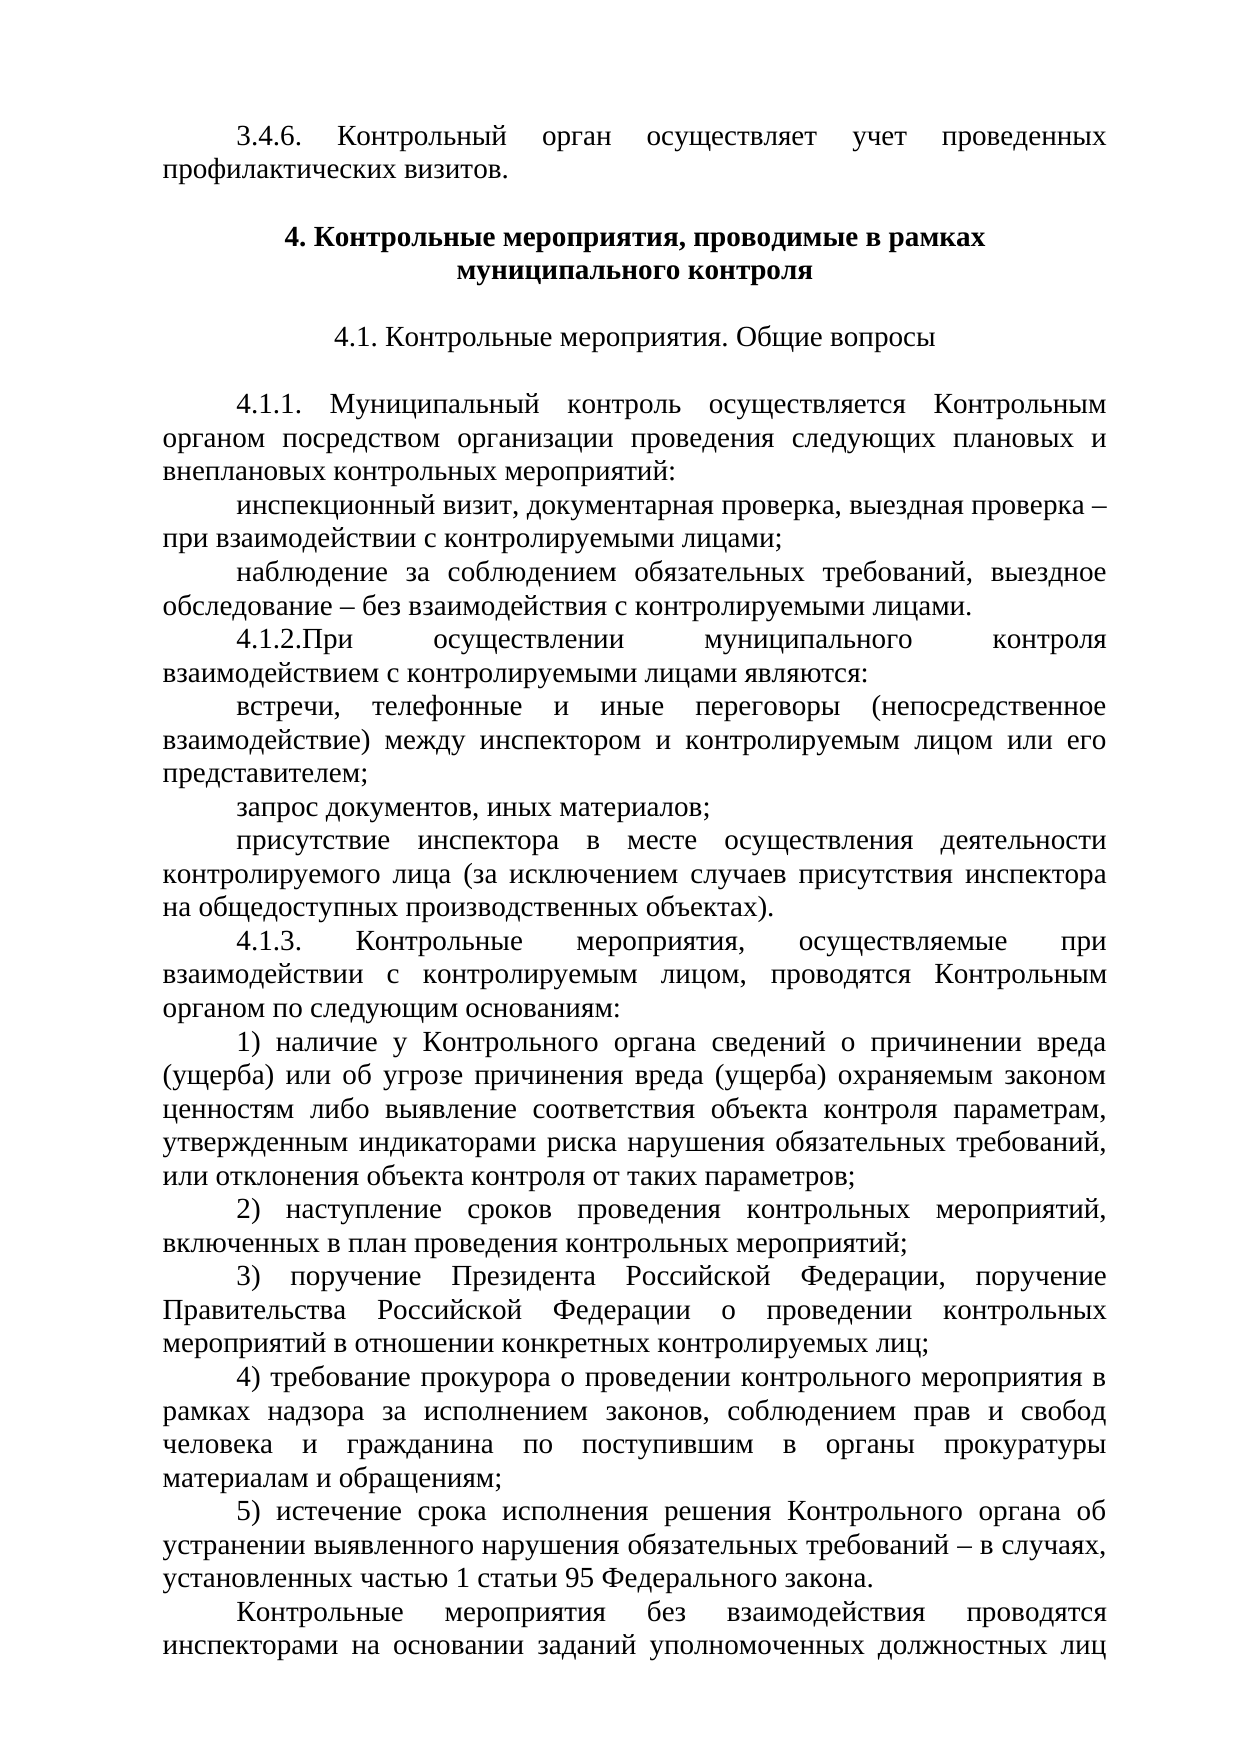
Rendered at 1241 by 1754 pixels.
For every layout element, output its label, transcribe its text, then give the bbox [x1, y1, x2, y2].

text 5) истечение срока исполнения решения Контрольного органа об устранении выявленного нарушения обязательных требований – в случаях, установленных частью 1 статьи 95 Федерального закона. [162, 1493, 1107, 1594]
list муниципального контроля [162, 252, 1107, 286]
list присутствие инспектора в месте осуществления деятельности контролируемого лица (за исключением случаев присутствия инспектора на общедоступных производственных объектах). [162, 822, 1107, 923]
text 2) наступление сроков проведения контрольных мероприятий, включенных в план проведения контрольных мероприятий; [162, 1191, 1107, 1258]
list 4. Контрольные мероприятия, проводимые в рамках [162, 219, 1107, 252]
text 3) поручение Президента Российской Федерации, поручение Правительства Российской Федерации о проведении контрольных мероприятий в отношении конкретных контролируемых лиц; [162, 1258, 1107, 1359]
list 4.1.1. Муниципальный контроль осуществляется Контрольным органом посредством организации проведения следующих плановых и внеплановых контрольных мероприятий: [162, 386, 1107, 487]
list запрос документов, иных материалов; [162, 789, 1107, 822]
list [162, 1594, 1107, 1661]
text наблюдение за соблюдением обязательных требований, выездное обследование – без взаимодействия с контролируемыми лицами. [162, 554, 1107, 621]
text 4.1. Контрольные мероприятия. Общие вопросы [162, 319, 1107, 353]
list встречи, телефонные и иные переговоры (непосредственное взаимодействие) между инспектором и контролируемым лицом или его представителем; [162, 688, 1107, 789]
text 4) требование прокурора о проведении контрольного мероприятия в рамках надзора за исполнением законов, соблюдением прав и свобод человека и гражданина по поступившим в органы прокуратуры материалам и обращениям; [162, 1359, 1107, 1493]
text 1) наличие у Контрольного органа сведений о причинении вреда (ущерба) или об угрозе причинения вреда (ущерба) охраняемым законом ценностям либо выявление соответствия объекта контроля параметрам, утвержденным индикаторами риска нарушения обязательных требований, или отклонения объекта контроля от таких параметров; [162, 1024, 1107, 1191]
text инспекционный визит, документарная проверка, выездная проверка –при взаимодействии с контролируемыми лицами; [162, 487, 1107, 554]
text 4.1.3. Контрольные мероприятия, осуществляемые при взаимодействии с контролируемым лицом, проводятся Контрольным органом по следующим основаниям: [162, 923, 1107, 1024]
list 4.1.2.При осуществлении муниципального контроля взаимодействием с контролируемыми лицами являются: [162, 621, 1107, 688]
text 3.4.6. Контрольный орган осуществляет учет проведенных профилактических визитов. [162, 118, 1107, 185]
